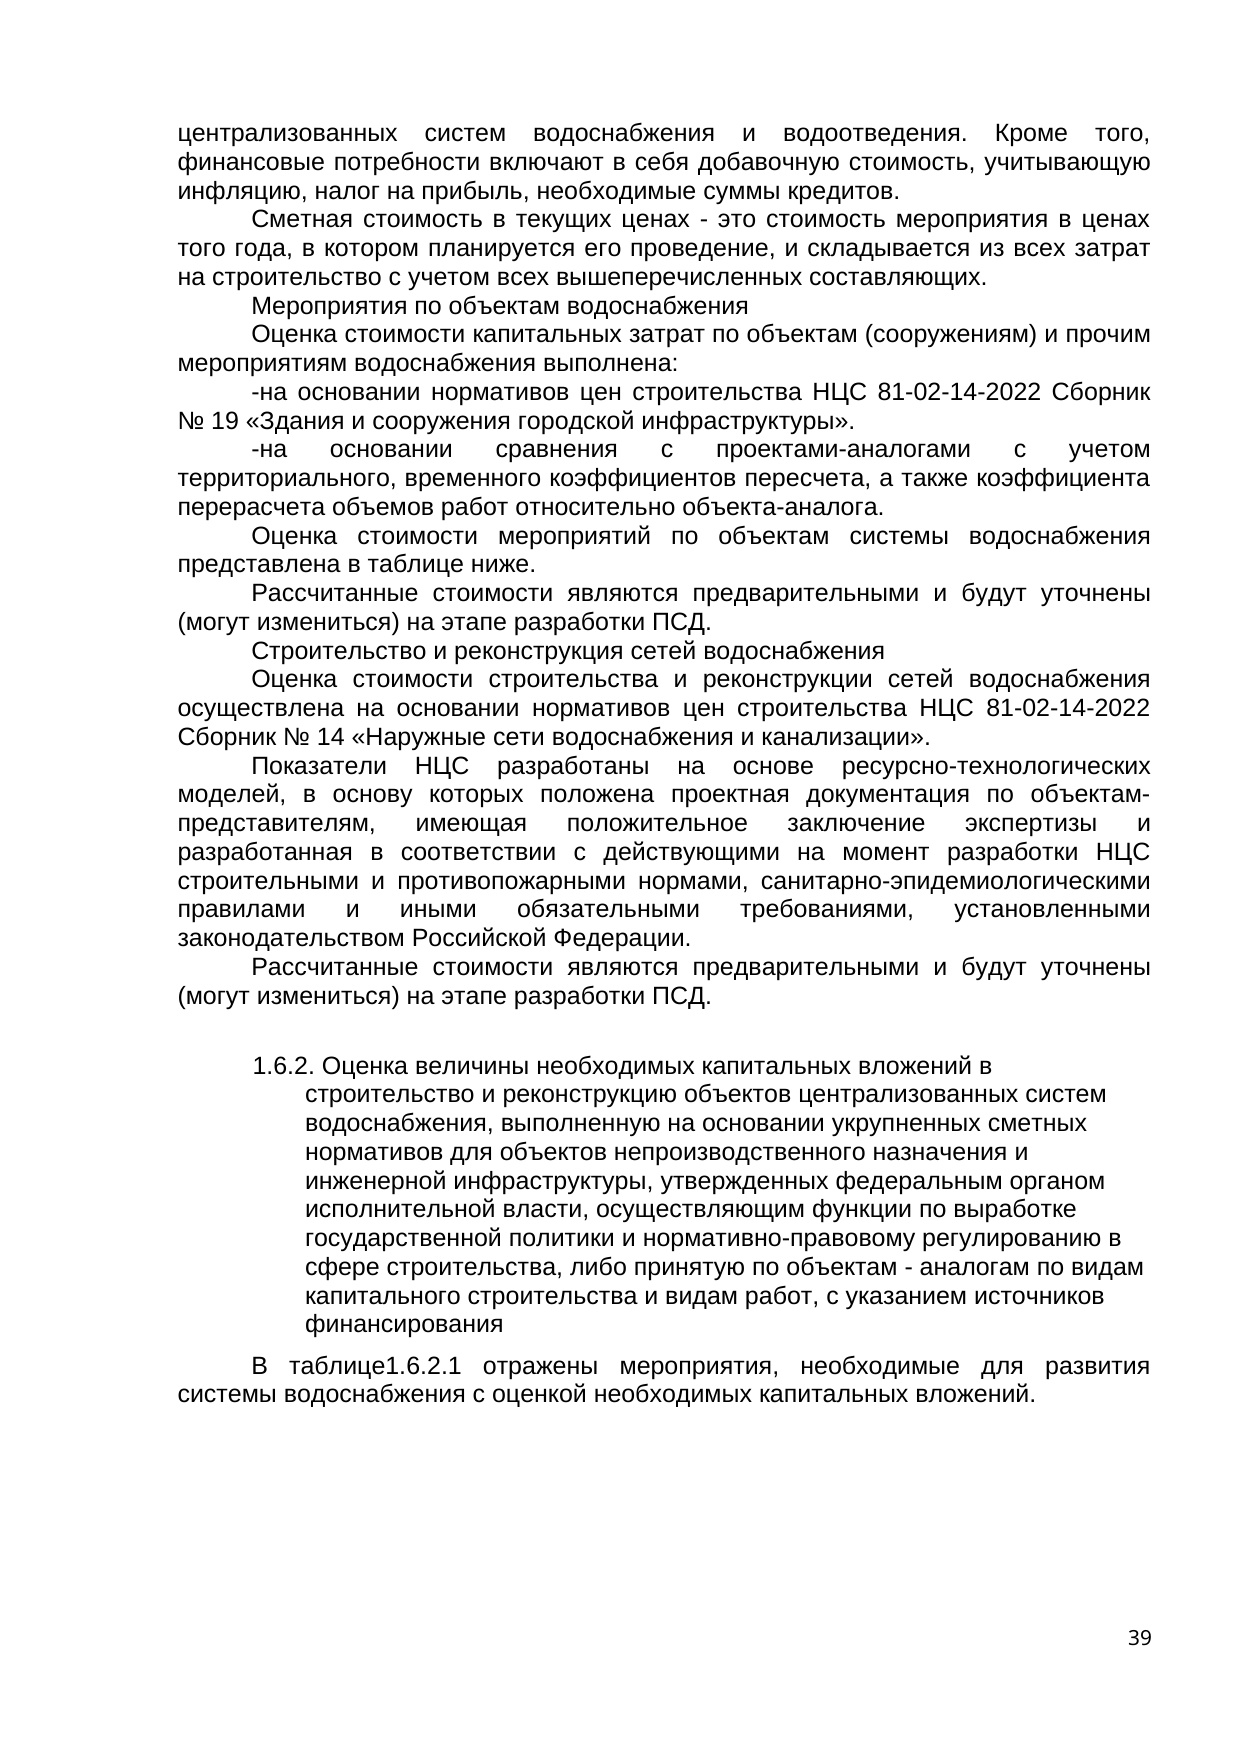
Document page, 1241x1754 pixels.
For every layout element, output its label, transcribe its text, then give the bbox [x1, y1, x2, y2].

text Оценка стоимости мероприятий по объектам системы водоснабжения представлена в таблице ниже. [177, 521, 1152, 578]
list 1.6.2. Оценка величины необходимых капитальных вложений в строительство и реконструкцию объектов централизованных систем водоснабжения, выполненную на основании укрупненных сметных нормативов для объектов непроизводственного назначения и инженерной инфраструктуры, утвержденных федеральным органом исполнительной власти, осуществляющим функции по выработке государственной политики и нормативно-правовому регулированию в сфере строительства, либо принятую по объектам - аналогам по видам капитального строительства и видам работ, с указанием источников финансирования [252, 1051, 1152, 1338]
text Оценка стоимости капитальных затрат по объектам (сооружениям) и прочим мероприятиям водоснабжения выполнена: [177, 319, 1152, 377]
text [177, 118, 1152, 204]
text Оценка стоимости строительства и реконструкции сетей водоснабжения осуществлена на основании нормативов цен строительства НЦС 81-02-14-2022 Сборник № 14 «Наружные сети водоснабжения и канализации». [177, 664, 1152, 751]
text Сметная стоимость в текущих ценах - это стоимость мероприятия в ценах того года, в котором планируется его проведение, и складывается из всех затрат на строительство с учетом всех вышеперечисленных составляющих. [177, 204, 1152, 291]
text -на основании сравнения с проектами-аналогами с учетом территориального, временного коэффициентов пересчета, а также коэффициента перерасчета объемов работ относительно объекта-аналога. [177, 434, 1152, 521]
text -на основании нормативов цен строительства НЦС 81-02-14-2022 Сборник № 19 «Здания и сооружения городской инфраструктуры». [177, 377, 1152, 434]
text Мероприятия по объектам водоснабжения [177, 291, 1152, 319]
text Показатели НЦС разработаны на основе ресурсно-технологических моделей, в основу которых положена проектная документация по объектам-представителям, имеющая положительное заключение экспертизы и разработанная в соответствии с действующими на момент разработки НЦС строительными и противопожарными нормами, санитарно-эпидемиологическими правилами и иными обязательными требованиями, установленными законодательством Российской Федерации. [177, 751, 1152, 952]
text В таблице1.6.2.1 отражены мероприятия, необходимые для развития системы водоснабжения с оценкой необходимых капитальных вложений. [177, 1351, 1152, 1408]
text Строительство и реконструкция сетей водоснабжения [177, 636, 1152, 664]
text Рассчитанные стоимости являются предварительными и будут уточнены (могут измениться) на этапе разработки ПСД. [177, 952, 1152, 1009]
text Рассчитанные стоимости являются предварительными и будут уточнены (могут измениться) на этапе разработки ПСД. [177, 578, 1152, 636]
